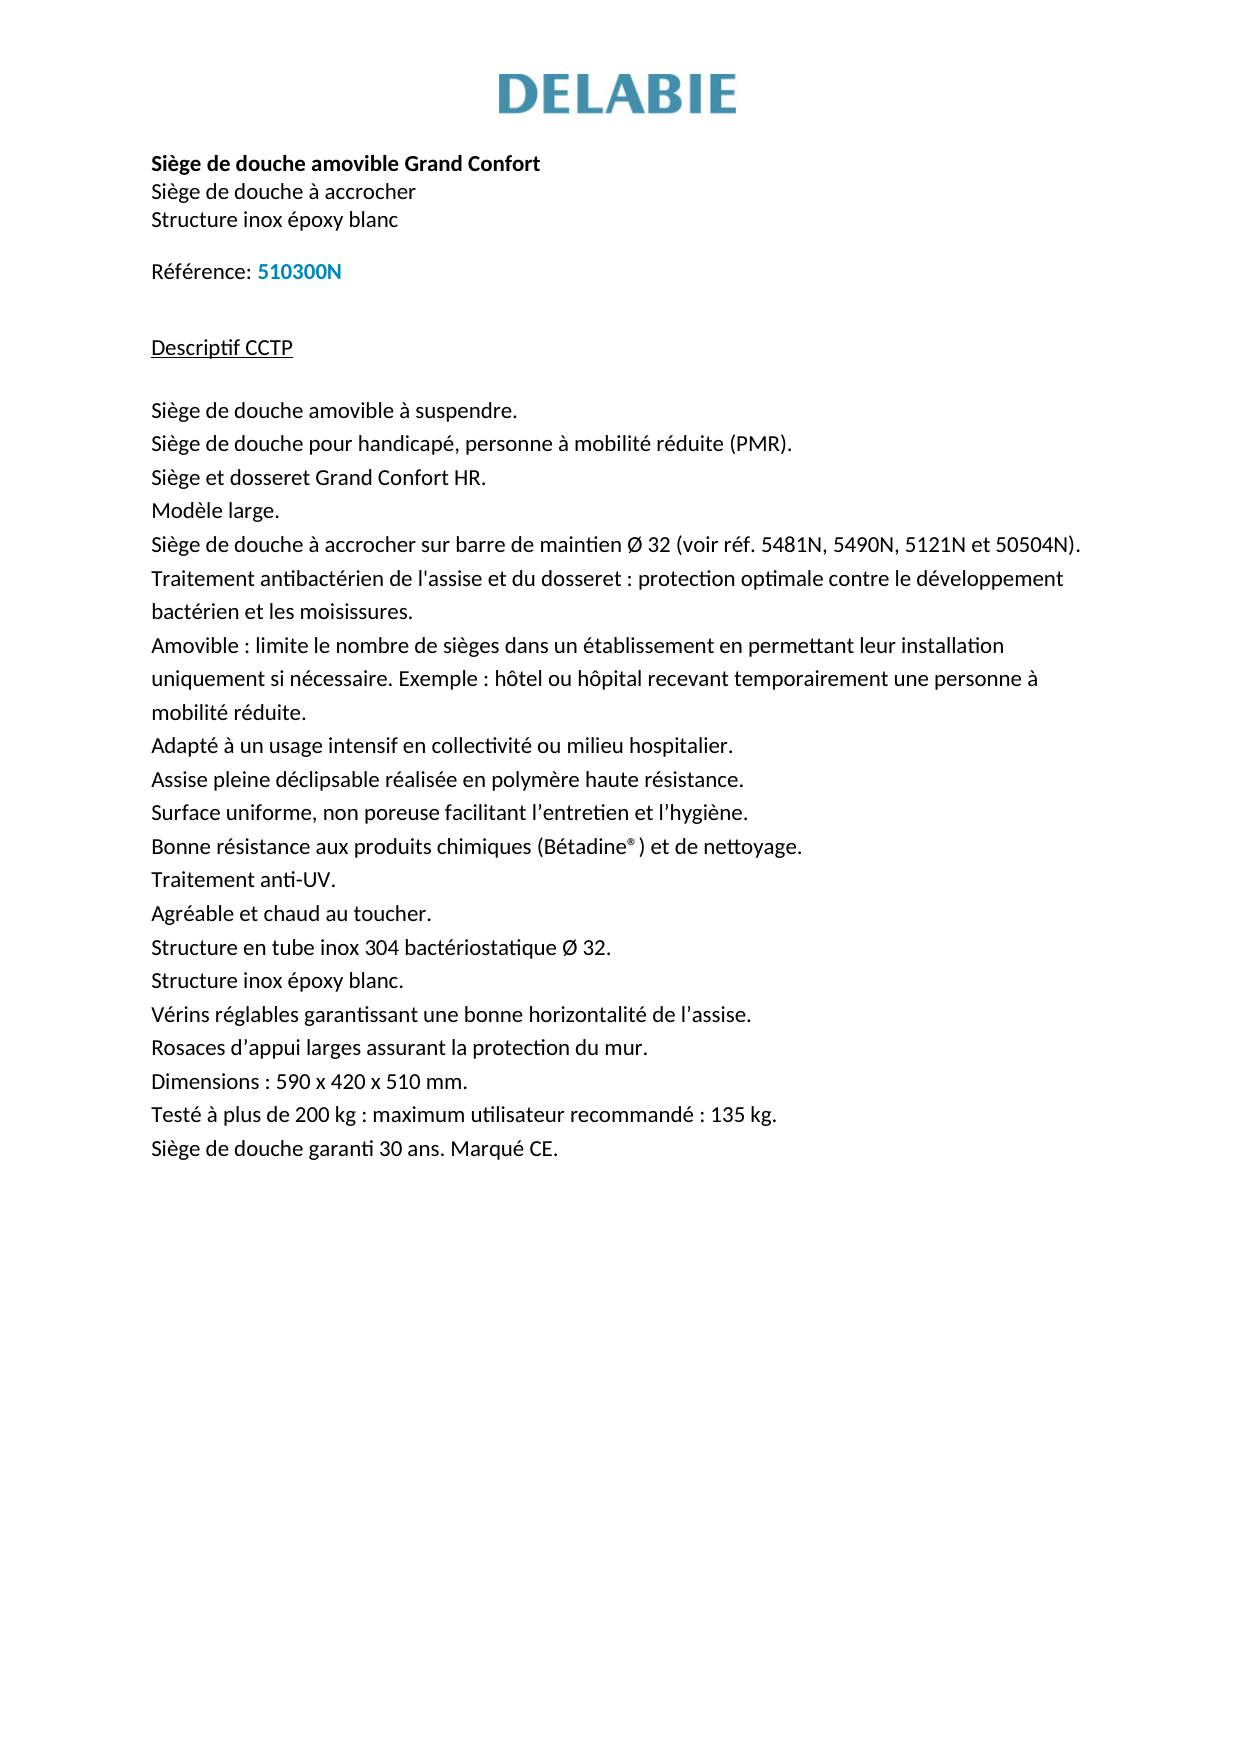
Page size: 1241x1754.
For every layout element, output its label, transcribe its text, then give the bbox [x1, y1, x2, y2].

text Rosaces d’appui larges assurant la protection du mur. [151, 1033, 1084, 1061]
text Vérins réglables garantissant une bonne horizontalité de l’assise. [151, 1000, 1084, 1028]
text Siège de douche amovible Grand Confort [151, 149, 1084, 177]
text Bonne résistance aux produits chimiques (Bétadine®) et de nettoyage. [151, 832, 1084, 860]
text Surface uniforme, non poreuse facilitant l’entretien et l’hygiène. [151, 798, 1084, 827]
text Structure inox époxy blanc. [151, 966, 1084, 994]
text Structure inox époxy blanc [151, 205, 1084, 233]
text Siège de douche garanti 30 ans. Marqué CE. [151, 1134, 1084, 1162]
text Siège de douche pour handicapé, personne à mobilité réduite (PMR). [151, 429, 1084, 458]
text Référence: 510300N [151, 257, 1084, 285]
text Traitement antibactérien de l'assise et du dosseret : protection optimale contre le développement bactérien et les moisissures. [151, 564, 1084, 625]
text Adapté à un usage intensif en collectivité ou milieu hospitalier. [151, 731, 1084, 759]
text Descriptif CCTP [151, 333, 1084, 361]
picture [497, 74, 738, 114]
text Siège de douche à accrocher [151, 177, 1084, 205]
text Assise pleine déclipsable réalisée en polymère haute résistance. [151, 765, 1084, 793]
text Siège et dosseret Grand Confort HR. [151, 463, 1084, 491]
text Siège de douche amovible à suspendre. [151, 396, 1084, 424]
text Dimensions : 590 x 420 x 510 mm. [151, 1067, 1084, 1095]
text Modèle large. [151, 497, 1084, 525]
text Testé à plus de 200 kg : maximum utilisateur recommandé : 135 kg. [151, 1100, 1084, 1128]
text Siège de douche à accrocher sur barre de maintien Ø 32 (voir réf. 5481N, 5490N, 5121N et 50504N). [151, 530, 1084, 558]
text Traitement anti-UV. [151, 866, 1084, 894]
text Agréable et chaud au toucher. [151, 899, 1084, 927]
text Structure en tube inox 304 bactériostatique Ø 32. [151, 933, 1084, 961]
text Amovible : limite le nombre de sièges dans un établissement en permettant leur installation uniquement si nécessaire. Exemple : hôtel ou hôpital recevant temporairement une personne à mobilité réduite. [151, 631, 1084, 726]
